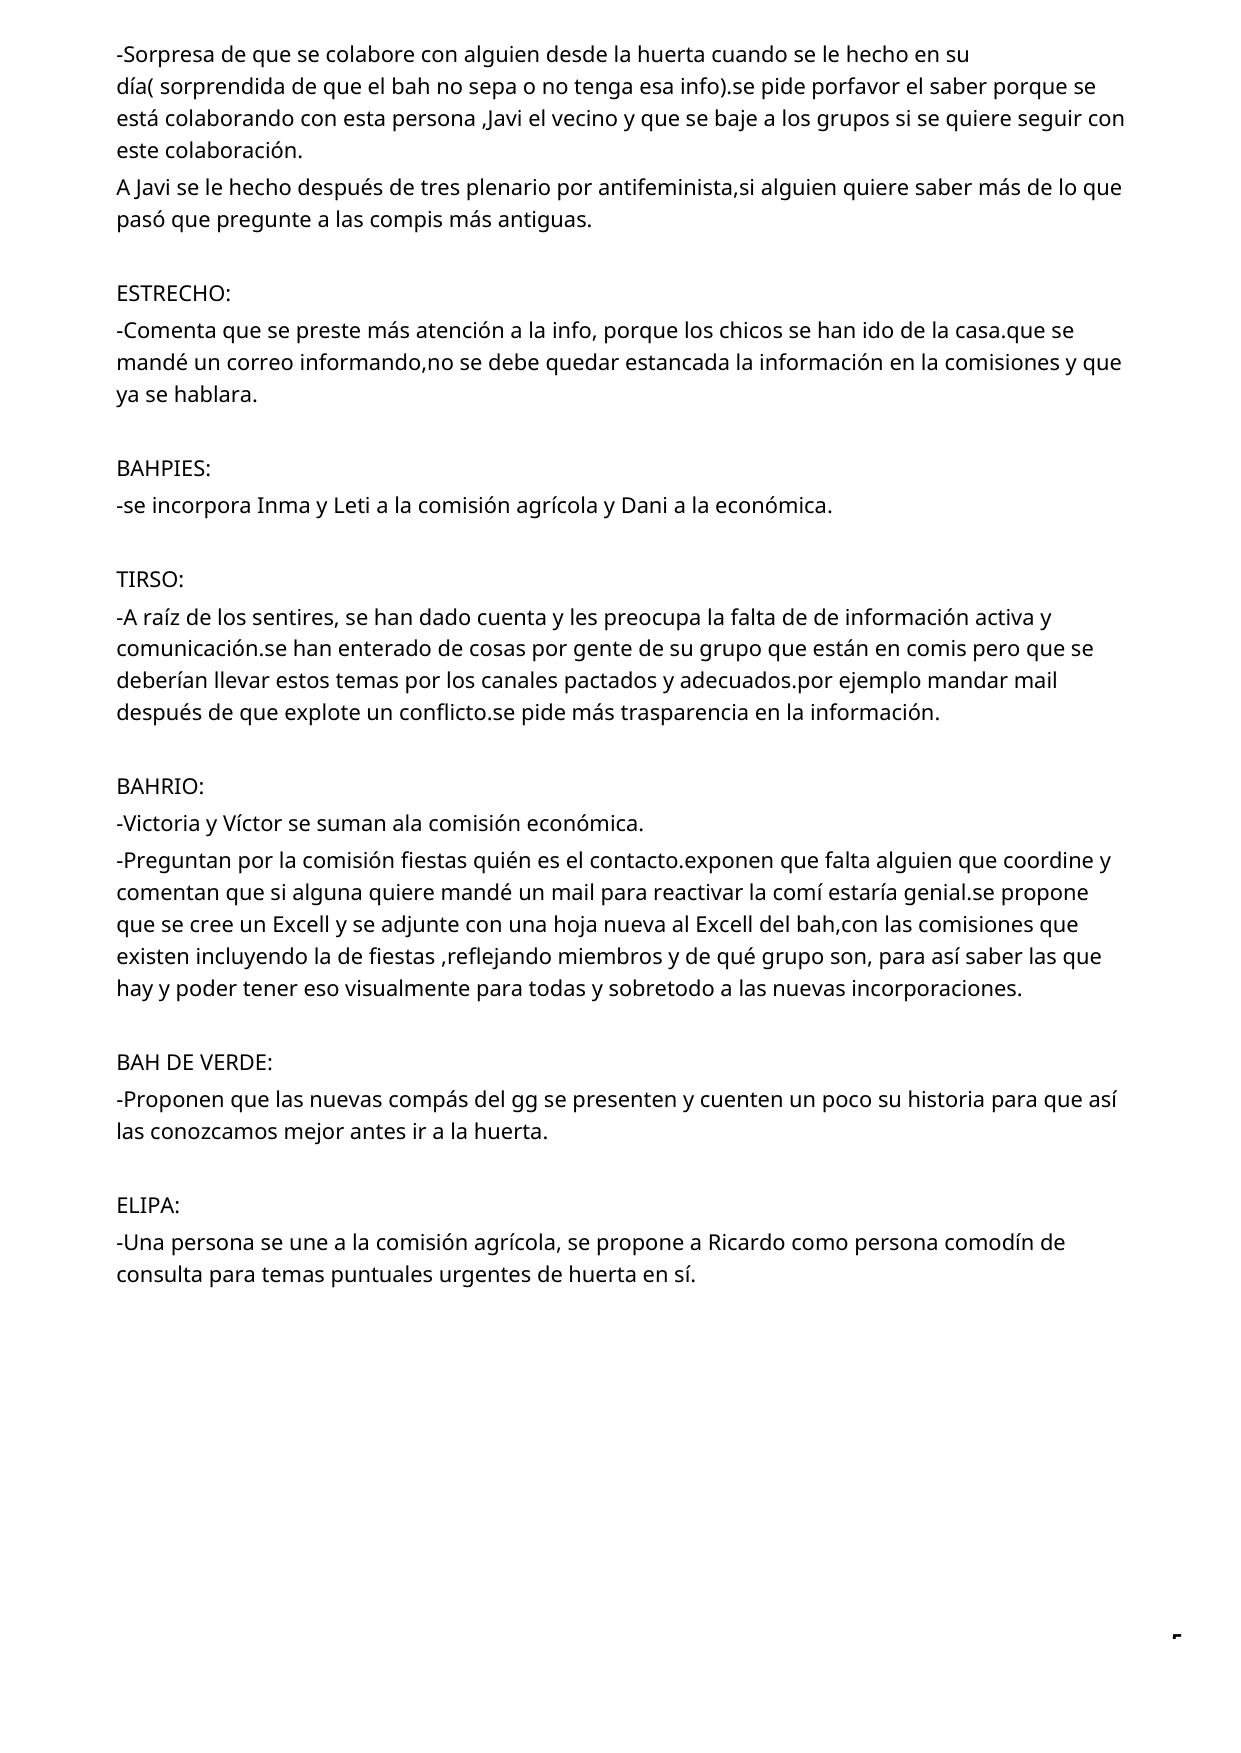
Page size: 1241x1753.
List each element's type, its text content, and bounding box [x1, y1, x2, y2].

text -Proponen que las nuevas compás del gg se presenten y cuenten un poco su historia para que así las conozcamos mejor antes ir a la huerta. [116, 1084, 1129, 1146]
text -Comenta que se preste más atención a la info, porque los chicos se han ido de la casa.que se mandé un correo informando,no se debe quedar estancada la información en la comisiones y que ya se hablara. [116, 315, 1129, 409]
text A Javi se le hecho después de tres plenario por antifeminista,si alguien quiere saber más de lo que pasó que pregunte a las compis más antiguas. [116, 172, 1129, 234]
text BAH DE VERDE: [116, 1047, 1129, 1077]
text BAHPIES: [116, 453, 1129, 483]
text ELIPA: [116, 1190, 1129, 1220]
text BAHRIO: [116, 771, 1129, 801]
text -Sorpresa de que se colabore con alguien desde la huerta cuando se le hecho en su día( sorprendida de que el bah no sepa o no tenga esa info).se pide porfavor el saber porque se está colaborando con esta persona ,Javi el vecino y que se baje a los grupos si se quiere seguir con este colaboración. [116, 39, 1129, 165]
text -se incorpora Inma y Leti a la comisión agrícola y Dani a la económica. [116, 490, 1129, 520]
text -A raíz de los sentires, se han dado cuenta y les preocupa la falta de de información activa y comunicación.se han enterado de cosas por gente de su grupo que están en comis pero que se deberían llevar estos temas por los canales pactados y adecuados.por ejemplo mandar mail después de que explote un conflicto.se pide más trasparencia en la información. [116, 602, 1129, 727]
text ESTRECHO: [116, 278, 1129, 308]
text -Preguntan por la comisión fiestas quién es el contacto.exponen que falta alguien que coordine y comentan que si alguna quiere mandé un mail para reactivar la comí estaría genial.se propone que se cree un Excell y se adjunte con una hoja nueva al Excell del bah,con las comisiones que existen incluyendo la de fiestas ,reflejando miembros y de qué grupo son, para así saber las que hay y poder tener eso visualmente para todas y sobretodo a las nuevas incorporaciones. [116, 846, 1129, 1003]
text -Victoria y Víctor se suman ala comisión económica. [116, 808, 1129, 838]
text TIRSO: [116, 564, 1129, 594]
text -Una persona se une a la comisión agrícola, se propone a Ricardo como persona comodín de consulta para temas puntuales urgentes de huerta en sí. [116, 1227, 1129, 1289]
